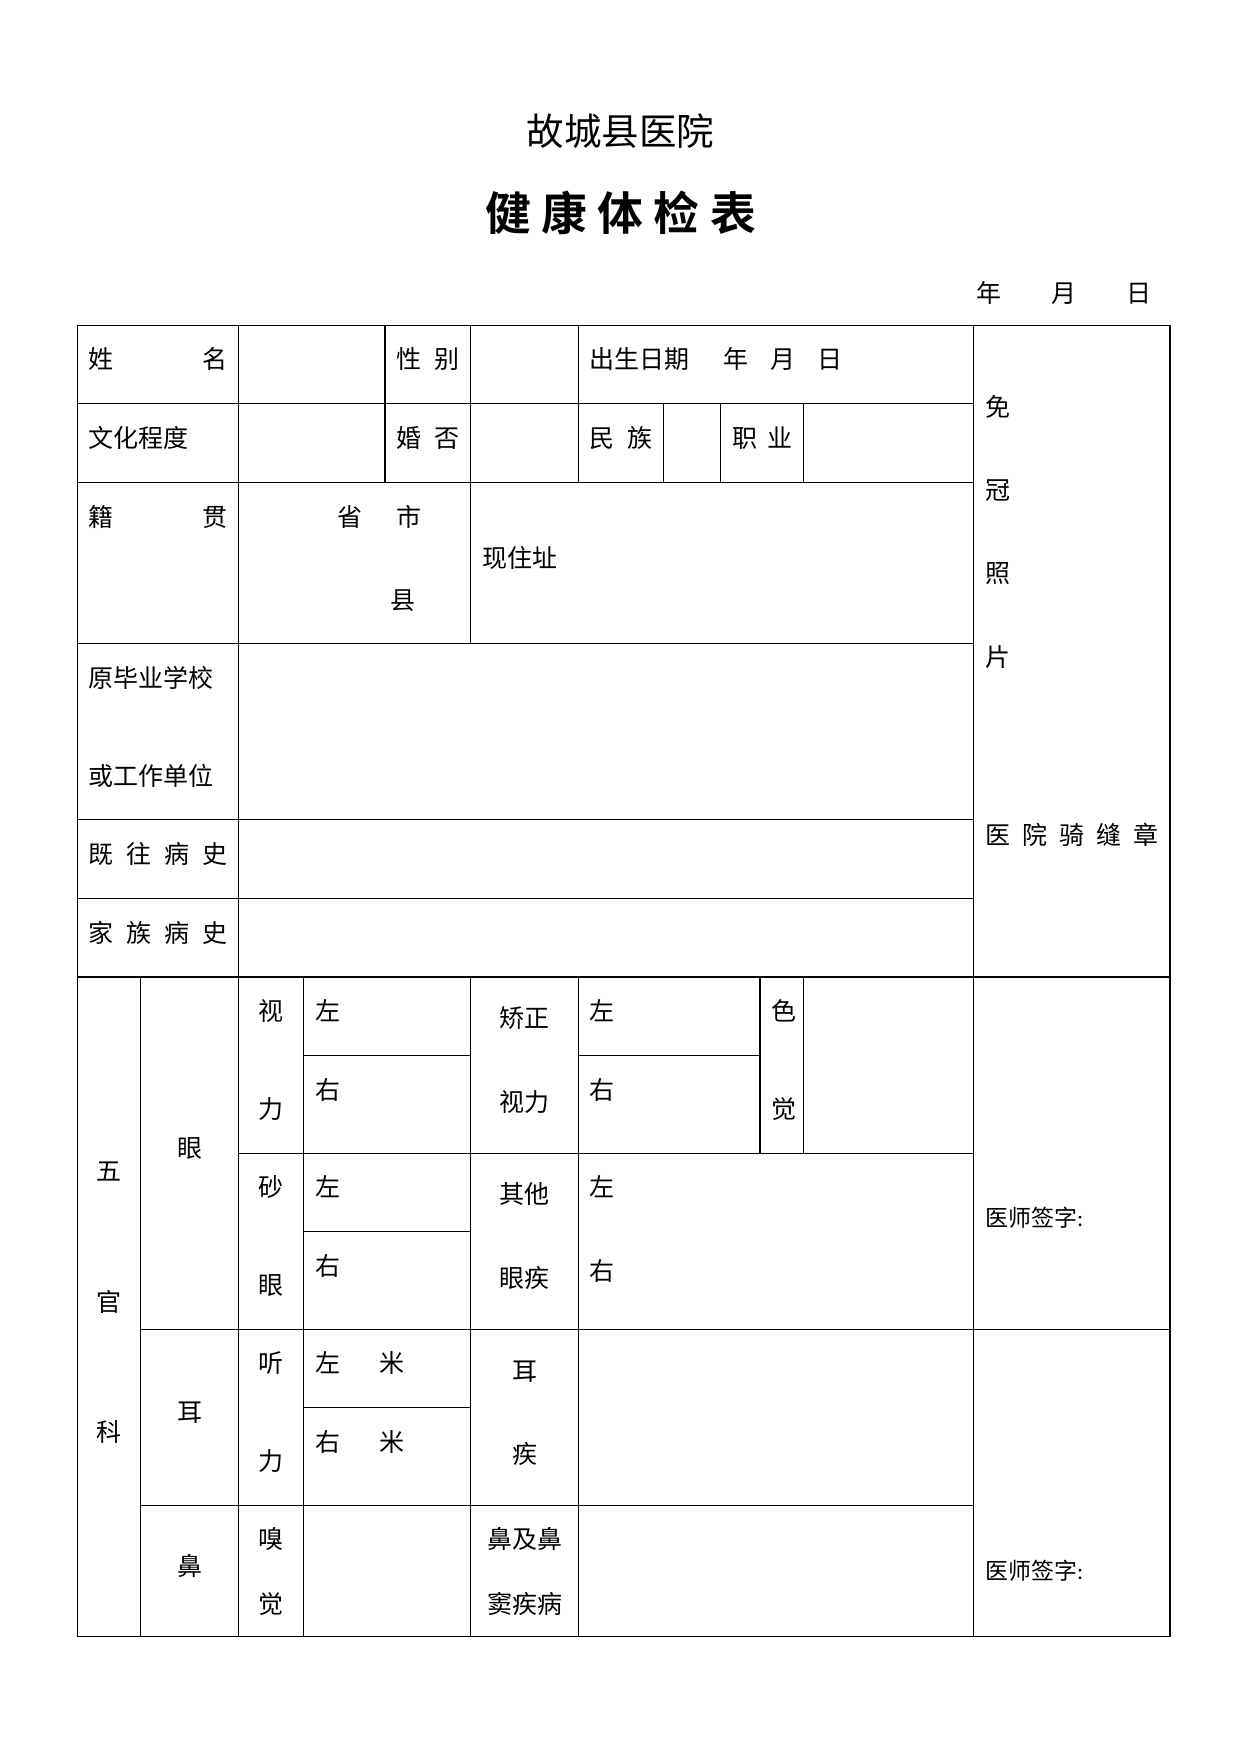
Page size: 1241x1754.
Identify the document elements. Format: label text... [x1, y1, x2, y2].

table_cell 视力 [239, 978, 303, 1152]
table_cell [471, 404, 578, 482]
table_header [239, 326, 384, 403]
table_cell 右 米 [304, 1408, 470, 1504]
table_cell 省 市 县 [239, 483, 470, 643]
table_cell [579, 1506, 973, 1636]
table_cell 婚否 [386, 404, 470, 482]
table_cell 砂眼 [239, 1154, 303, 1328]
table_cell 医师签字: [974, 1330, 1169, 1636]
table_header 姓名 [78, 326, 238, 403]
table_cell [239, 899, 973, 976]
table_cell 听力 [239, 1330, 303, 1504]
table_cell 左 [304, 978, 470, 1055]
table_cell [664, 404, 720, 482]
table_cell 其他 眼疾 [471, 1154, 578, 1328]
table_cell 职业 [721, 404, 803, 482]
table_cell 既往病史 [78, 820, 238, 898]
table_cell [239, 404, 384, 482]
table_cell 医师签字: [974, 978, 1169, 1328]
table_cell 原毕业学校或工作单位 [78, 644, 238, 819]
table_cell [239, 644, 973, 819]
table_cell 民族 [579, 404, 663, 482]
table_cell 左 [579, 978, 759, 1055]
table_cell 左 米 [304, 1330, 470, 1407]
table_header [471, 326, 578, 403]
text 年 月 日 [88, 259, 1152, 324]
table_cell 现住址 [471, 483, 973, 643]
table_header 性别 [386, 326, 470, 403]
table_cell [304, 1506, 470, 1636]
table_cell 五 官 科 [78, 978, 140, 1636]
text 故城县医院 [88, 97, 1152, 162]
table_cell [239, 820, 973, 898]
text 健 康 体 检 表 [88, 162, 1152, 259]
table_cell [579, 1330, 973, 1504]
table_cell 耳 [141, 1330, 238, 1504]
table_cell 嗅觉 [239, 1506, 303, 1636]
table_cell 眼 [141, 978, 238, 1328]
table_cell 右 [304, 1232, 470, 1328]
table_cell 鼻及鼻 窦疾病 [471, 1506, 578, 1636]
table_cell 右 [579, 1056, 759, 1152]
table_cell 矫正 视力 [471, 978, 578, 1152]
table_cell 鼻 [141, 1506, 238, 1636]
table_header 出生日期 年 月 日 [579, 326, 973, 403]
table_cell 色觉 [761, 978, 803, 1152]
table_header 免 冠 照 片 医院骑缝章 [974, 326, 1169, 976]
table_cell 文化程度 [78, 404, 238, 482]
table_cell 左 [304, 1154, 470, 1231]
table_cell 家族病史 [78, 899, 238, 976]
table_cell 耳 疾 [471, 1330, 578, 1504]
table_cell 右 [304, 1056, 470, 1152]
table_cell 籍贯 [78, 483, 238, 643]
table_cell [804, 404, 973, 482]
table_cell 左 右 [579, 1154, 973, 1328]
table_cell [804, 978, 973, 1152]
